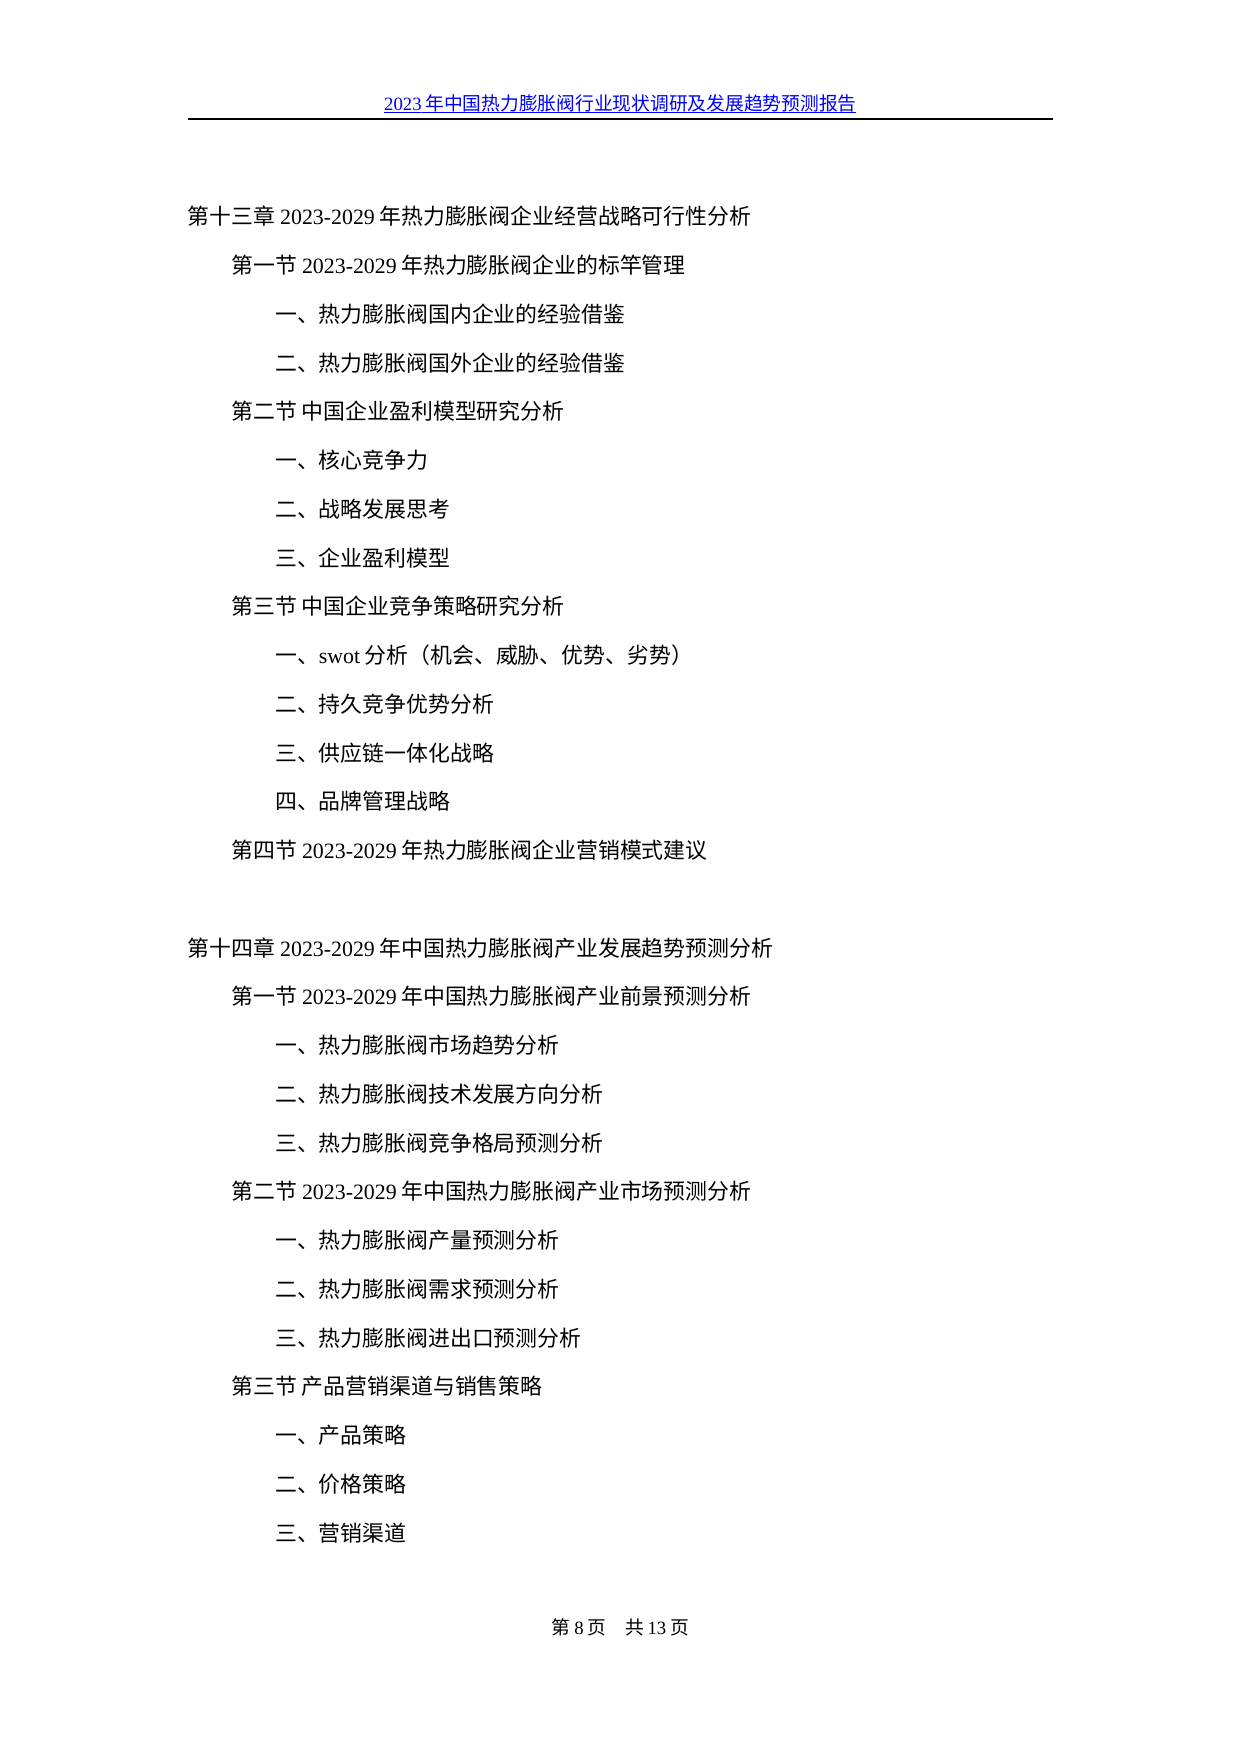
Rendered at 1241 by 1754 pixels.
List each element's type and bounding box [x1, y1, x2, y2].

text [187, 150, 1053, 1548]
